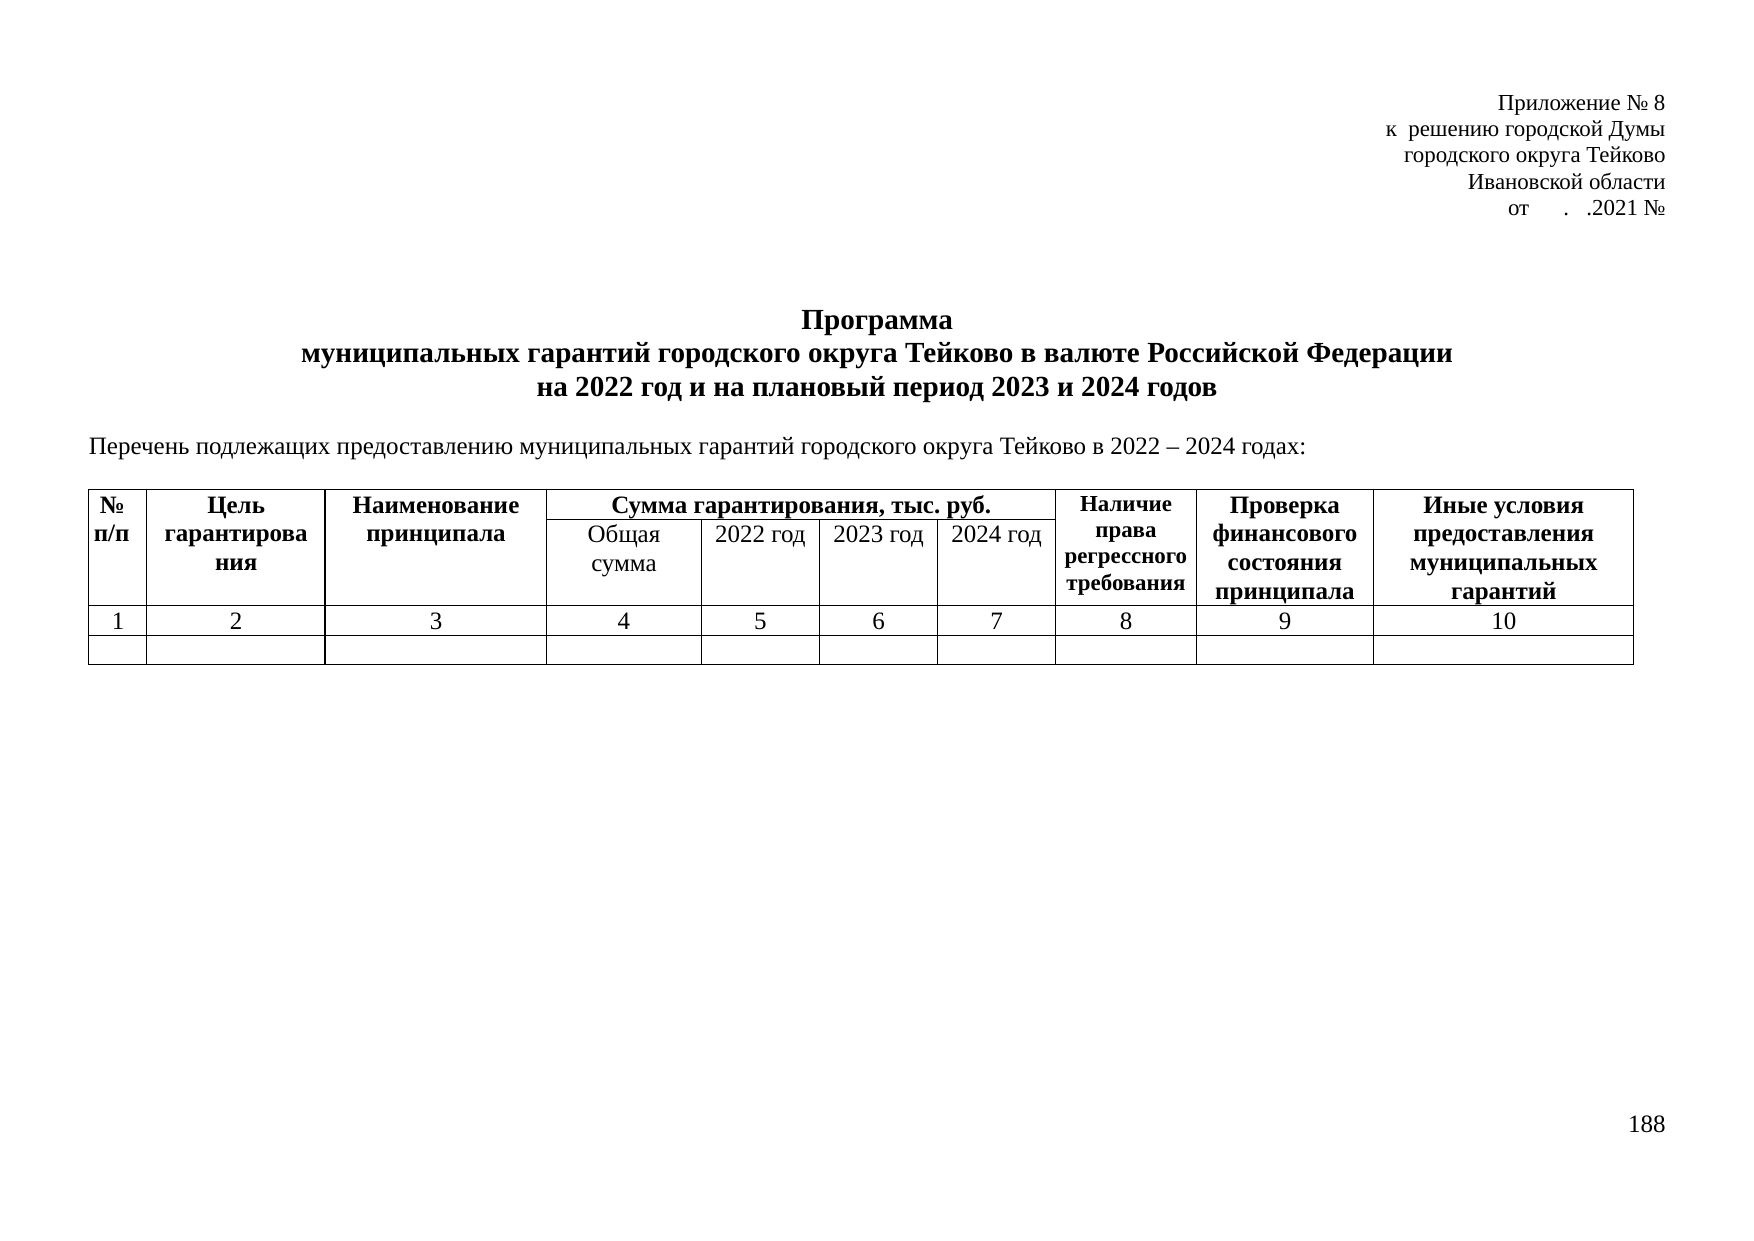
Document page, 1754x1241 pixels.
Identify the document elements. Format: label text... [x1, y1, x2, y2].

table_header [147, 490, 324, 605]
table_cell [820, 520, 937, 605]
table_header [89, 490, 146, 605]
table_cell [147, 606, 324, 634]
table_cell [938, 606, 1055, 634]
text Программа [89, 302, 1665, 335]
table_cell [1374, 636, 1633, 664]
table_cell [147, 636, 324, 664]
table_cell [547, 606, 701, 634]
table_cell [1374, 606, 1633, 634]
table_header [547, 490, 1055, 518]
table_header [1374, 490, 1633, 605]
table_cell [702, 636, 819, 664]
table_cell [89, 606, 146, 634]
text на 2022 год и на плановый период 2023 и 2024 годов [89, 369, 1665, 402]
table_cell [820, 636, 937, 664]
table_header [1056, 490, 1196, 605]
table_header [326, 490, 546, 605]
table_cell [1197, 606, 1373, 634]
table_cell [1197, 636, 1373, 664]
text к решению городской Думы [974, 115, 1665, 141]
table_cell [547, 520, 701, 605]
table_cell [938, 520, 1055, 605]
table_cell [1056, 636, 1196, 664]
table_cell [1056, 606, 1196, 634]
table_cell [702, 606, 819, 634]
text Перечень подлежащих предоставлению муниципальных гарантий городского округа Тейково в 2022 – 2024 годах: [89, 431, 1665, 460]
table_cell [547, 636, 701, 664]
text муниципальных гарантий городского округа Тейково в валюте Российской Федерации [89, 335, 1665, 369]
text от . .2021 № [974, 194, 1665, 220]
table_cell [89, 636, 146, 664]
text Приложение № 8 [1121, 89, 1665, 115]
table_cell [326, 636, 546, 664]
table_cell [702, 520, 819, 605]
text городского округа Тейково [974, 141, 1665, 168]
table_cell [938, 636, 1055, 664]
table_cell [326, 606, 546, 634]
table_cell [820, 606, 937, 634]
text Ивановской области [974, 168, 1665, 194]
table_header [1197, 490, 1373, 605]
